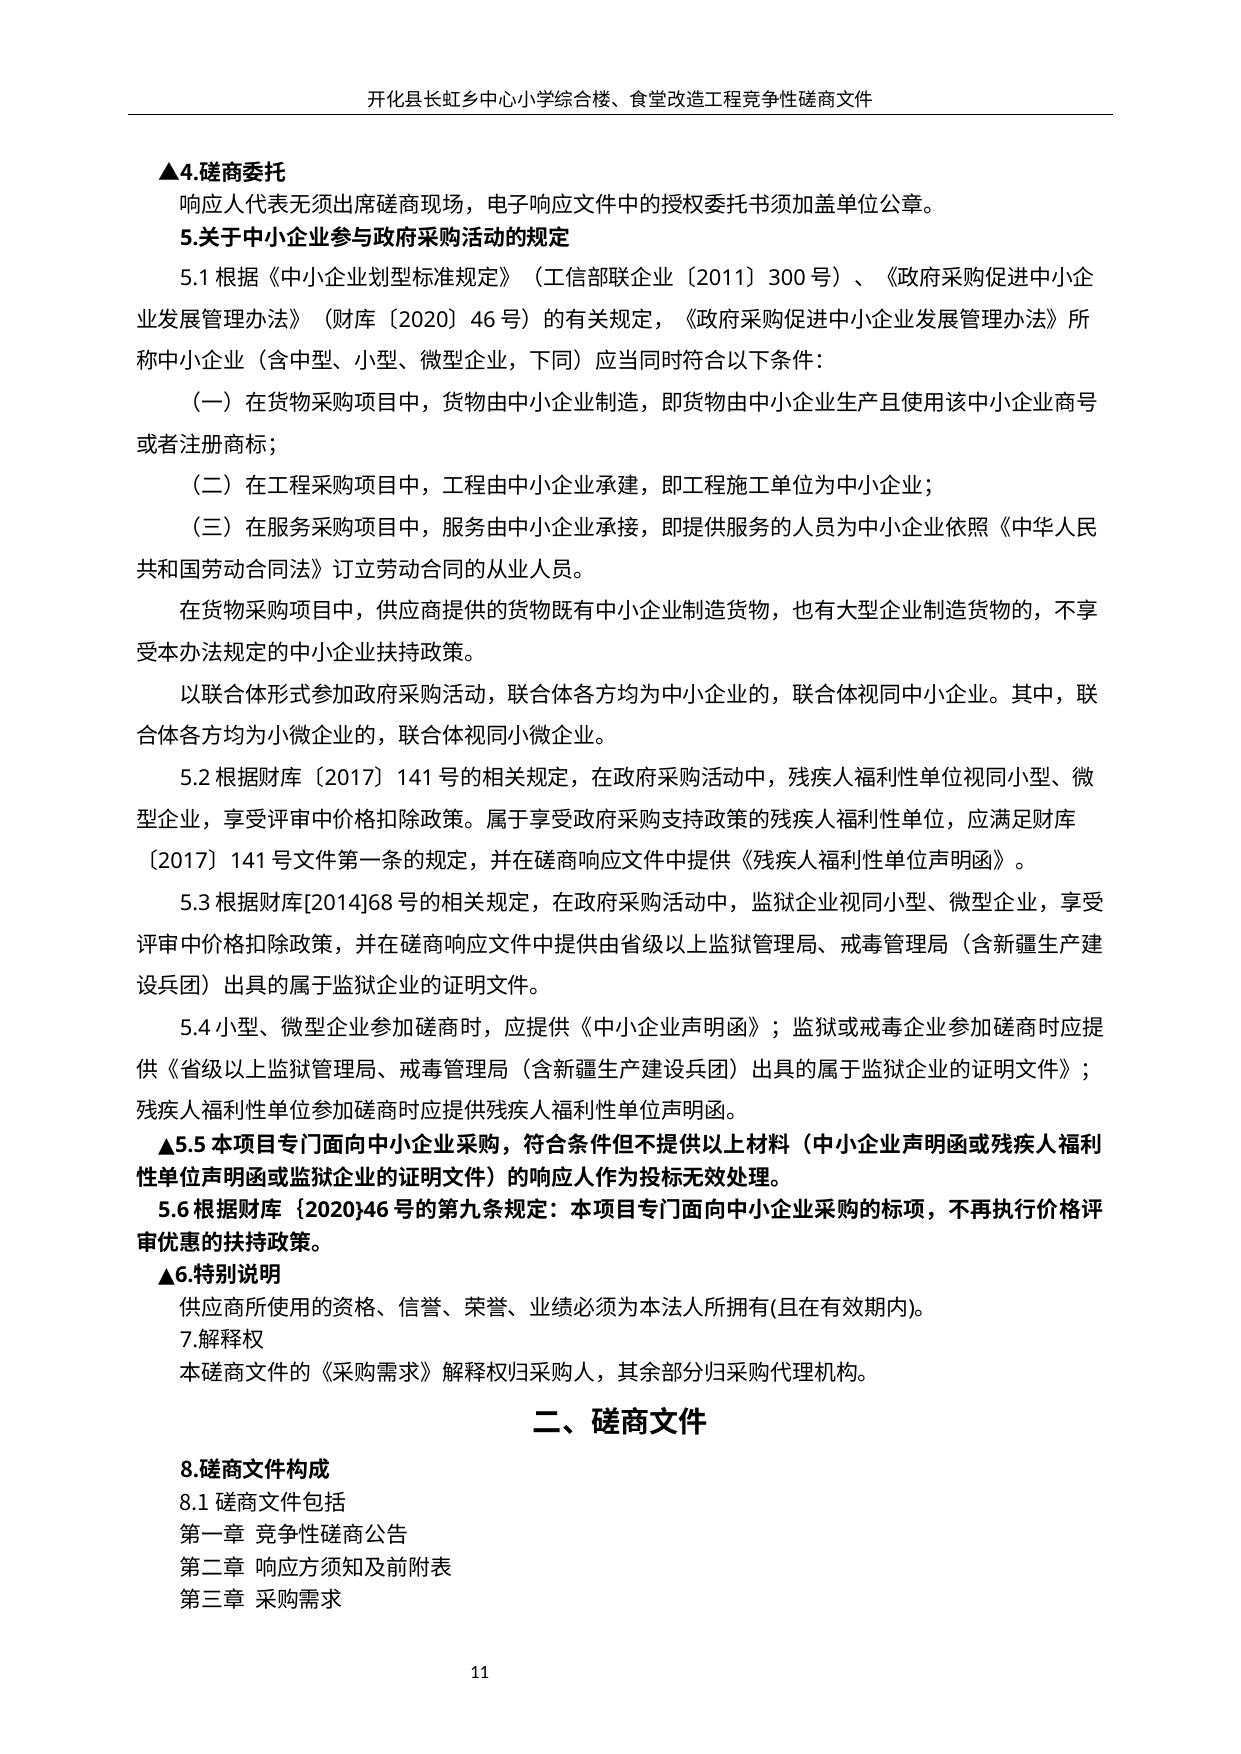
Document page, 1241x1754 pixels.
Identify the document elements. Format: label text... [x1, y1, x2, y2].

text 第二章 响应方须知及前附表 [136, 1549, 1104, 1582]
subtitle 响应人代表无须出席磋商现场，电子响应文件中的授权委托书须加盖单位公章。 [136, 187, 1104, 219]
text 8.磋商文件构成 [136, 1452, 1104, 1484]
text ▲6.特别说明 [136, 1257, 1104, 1289]
text 以联合体形式参加政府采购活动，联合体各方均为中小企业的，联合体视同中小企业。其中，联合体各方均为小微企业的，联合体视同小微企业。 [136, 669, 1104, 752]
text 8.1 磋商文件包括 [136, 1484, 1104, 1517]
subtitle ▲4.磋商委托 [136, 154, 1104, 187]
text 二、磋商文件 [136, 1387, 1104, 1452]
text 5.3根据财库[2014]68号的相关规定，在政府采购活动中，监狱企业视同小型、微型企业，享受评审中价格扣除政策，并在磋商响应文件中提供由省级以上监狱管理局、戒毒管理局（含新疆生产建设兵团）出具的属于监狱企业的证明文件。 [136, 877, 1104, 1002]
text ▲5.5本项目专门面向中小企业采购，符合条件但不提供以上材料（中小企业声明函或残疾人福利性单位声明函或监狱企业的证明文件）的响应人作为投标无效处理。 [136, 1127, 1104, 1192]
text （二）在工程采购项目中，工程由中小企业承建，即工程施工单位为中小企业； [136, 460, 1104, 502]
text 第一章 竞争性磋商公告 [136, 1517, 1104, 1549]
text 供应商所使用的资格、信誉、荣誉、业绩必须为本法人所拥有(且在有效期内)。 [136, 1289, 1104, 1322]
text 5.关于中小企业参与政府采购活动的规定 [136, 219, 1104, 252]
text 7.解释权 [136, 1322, 1104, 1354]
text 本磋商文件的《采购需求》解释权归采购人，其余部分归采购代理机构。 [136, 1354, 1104, 1387]
text （一）在货物采购项目中，货物由中小企业制造，即货物由中小企业生产且使用该中小企业商号或者注册商标； [136, 377, 1104, 460]
text 第三章 采购需求 [136, 1582, 1104, 1614]
text （三）在服务采购项目中，服务由中小企业承接，即提供服务的人员为中小企业依照《中华人民共和国劳动合同法》订立劳动合同的从业人员。 [136, 502, 1104, 585]
text 5.6根据财库｛2020}46号的第九条规定：本项目专门面向中小企业采购的标项，不再执行价格评审优惠的扶持政策。 [136, 1192, 1104, 1257]
text 5.2根据财库〔2017〕141号的相关规定，在政府采购活动中，残疾人福利性单位视同小型、微型企业，享受评审中价格扣除政策。属于享受政府采购支持政策的残疾人福利性单位，应满足财库〔2017〕141号文件第一条的规定，并在磋商响应文件中提供《残疾人福利性单位声明函》。 [136, 752, 1104, 877]
text 在货物采购项目中，供应商提供的货物既有中小企业制造货物，也有大型企业制造货物的，不享受本办法规定的中小企业扶持政策。 [136, 585, 1104, 669]
text 5.4小型、微型企业参加磋商时，应提供《中小企业声明函》；监狱或戒毒企业参加磋商时应提供《省级以上监狱管理局、戒毒管理局（含新疆生产建设兵团）出具的属于监狱企业的证明文件》；残疾人福利性单位参加磋商时应提供残疾人福利性单位声明函。 [136, 1002, 1104, 1127]
text 5.1根据《中小企业划型标准规定》（工信部联企业〔2011〕300号）、《政府采购促进中小企业发展管理办法》（财库〔2020〕46号）的有关规定，《政府采购促进中小企业发展管理办法》所称中小企业（含中型、小型、微型企业，下同）应当同时符合以下条件： [136, 252, 1104, 377]
